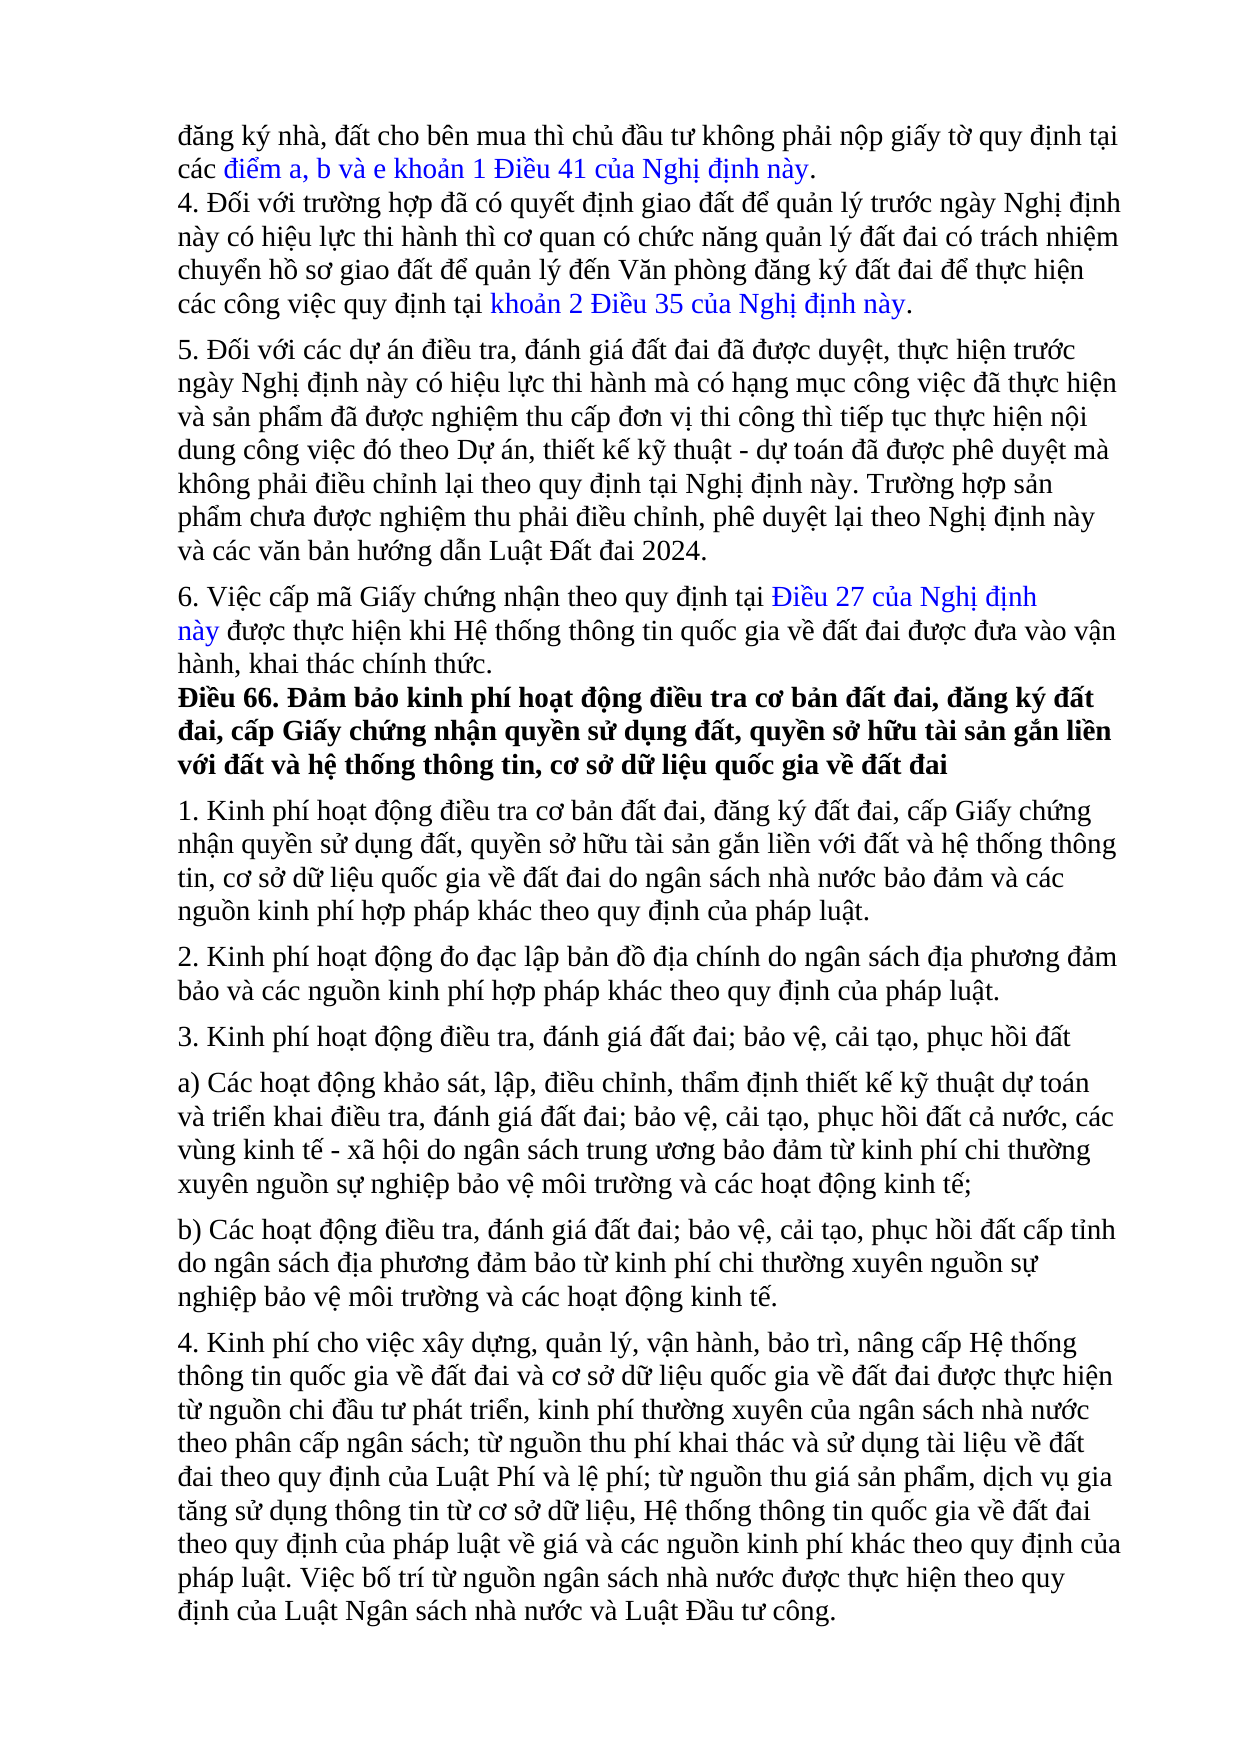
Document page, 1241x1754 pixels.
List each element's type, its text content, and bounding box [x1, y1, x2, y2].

text a) Các hoạt động khảo sát, lập, điều chỉnh, thẩm định thiết kế kỹ thuật dự toán và triển khai điều tra, đánh giá đất đai; bảo vệ, cải tạo, phục hồi đất cả nước, các vùng kinh tế - xã hội do ngân sách trung ương bảo đảm từ kinh phí chi thường xuyên nguồn sự nghiệp bảo vệ môi trường và các hoạt động kinh tế; [177, 1065, 1122, 1199]
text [177, 118, 1122, 185]
text 3. Kinh phí hoạt động điều tra, đánh giá đất đai; bảo vệ, cải tạo, phục hồi đất [177, 1019, 1122, 1053]
text b) Các hoạt động điều tra, đánh giá đất đai; bảo vệ, cải tạo, phục hồi đất cấp tỉnh do ngân sách địa phương đảm bảo từ kinh phí chi thường xuyên nguồn sự nghiệp bảo vệ môi trường và các hoạt động kinh tế. [177, 1212, 1122, 1312]
text 5. Đối với các dự án điều tra, đánh giá đất đai đã được duyệt, thực hiện trước ngày Nghị định này có hiệu lực thi hành mà có hạng mục công việc đã thực hiện và sản phẩm đã được nghiệm thu cấp đơn vị thi công thì tiếp tục thực hiện nội dung công việc đó theo Dự án, thiết kế kỹ thuật - dự toán đã được phê duyệt mà không phải điều chỉnh lại theo quy định tại Nghị định này. Trường hợp sản phẩm chưa được nghiệm thu phải điều chỉnh, phê duyệt lại theo Nghị định này và các văn bản hướng dẫn Luật Đất đai 2024. [177, 332, 1122, 567]
text 4. Đối với trường hợp đã có quyết định giao đất để quản lý trước ngày Nghị định này có hiệu lực thi hành thì cơ quan có chức năng quản lý đất đai có trách nhiệm chuyển hồ sơ giao đất để quản lý đến Văn phòng đăng ký đất đai để thực hiện các công việc quy định tại khoản 2 Điều 35 của Nghị định này. [177, 185, 1122, 319]
text 1. Kinh phí hoạt động điều tra cơ bản đất đai, đăng ký đất đai, cấp Giấy chứng nhận quyền sử dụng đất, quyền sở hữu tài sản gắn liền với đất và hệ thống thông tin, cơ sở dữ liệu quốc gia về đất đai do ngân sách nhà nước bảo đảm và các nguồn kinh phí hợp pháp khác theo quy định của pháp luật. [177, 793, 1122, 927]
text 2. Kinh phí hoạt động đo đạc lập bản đồ địa chính do ngân sách địa phương đảm bảo và các nguồn kinh phí hợp pháp khác theo quy định của pháp luật. [177, 939, 1122, 1007]
text 6. Việc cấp mã Giấy chứng nhận theo quy định tại Điều 27 của Nghị định này được thực hiện khi Hệ thống thông tin quốc gia về đất đai được đưa vào vận hành, khai thác chính thức. [177, 579, 1122, 680]
text Điều 66. Đảm bảo kinh phí hoạt động điều tra cơ bản đất đai, đăng ký đất đai, cấp Giấy chứng nhận quyền sử dụng đất, quyền sở hữu tài sản gắn liền với đất và hệ thống thông tin, cơ sở dữ liệu quốc gia về đất đai [177, 680, 1122, 780]
text 4. Kinh phí cho việc xây dựng, quản lý, vận hành, bảo trì, nâng cấp Hệ thống thông tin quốc gia về đất đai và cơ sở dữ liệu quốc gia về đất đai được thực hiện từ nguồn chi đầu tư phát triển, kinh phí thường xuyên của ngân sách nhà nước theo phân cấp ngân sách; từ nguồn thu phí khai thác và sử dụng tài liệu về đất đai theo quy định của Luật Phí và lệ phí; từ nguồn thu giá sản phẩm, dịch vụ gia tăng sử dụng thông tin từ cơ sở dữ liệu, Hệ thống thông tin quốc gia về đất đai theo quy định của pháp luật về giá và các nguồn kinh phí khác theo quy định của pháp luật. Việc bố trí từ nguồn ngân sách nhà nước được thực hiện theo quy định của Luật Ngân sách nhà nước và Luật Đầu tư công. [177, 1325, 1122, 1627]
